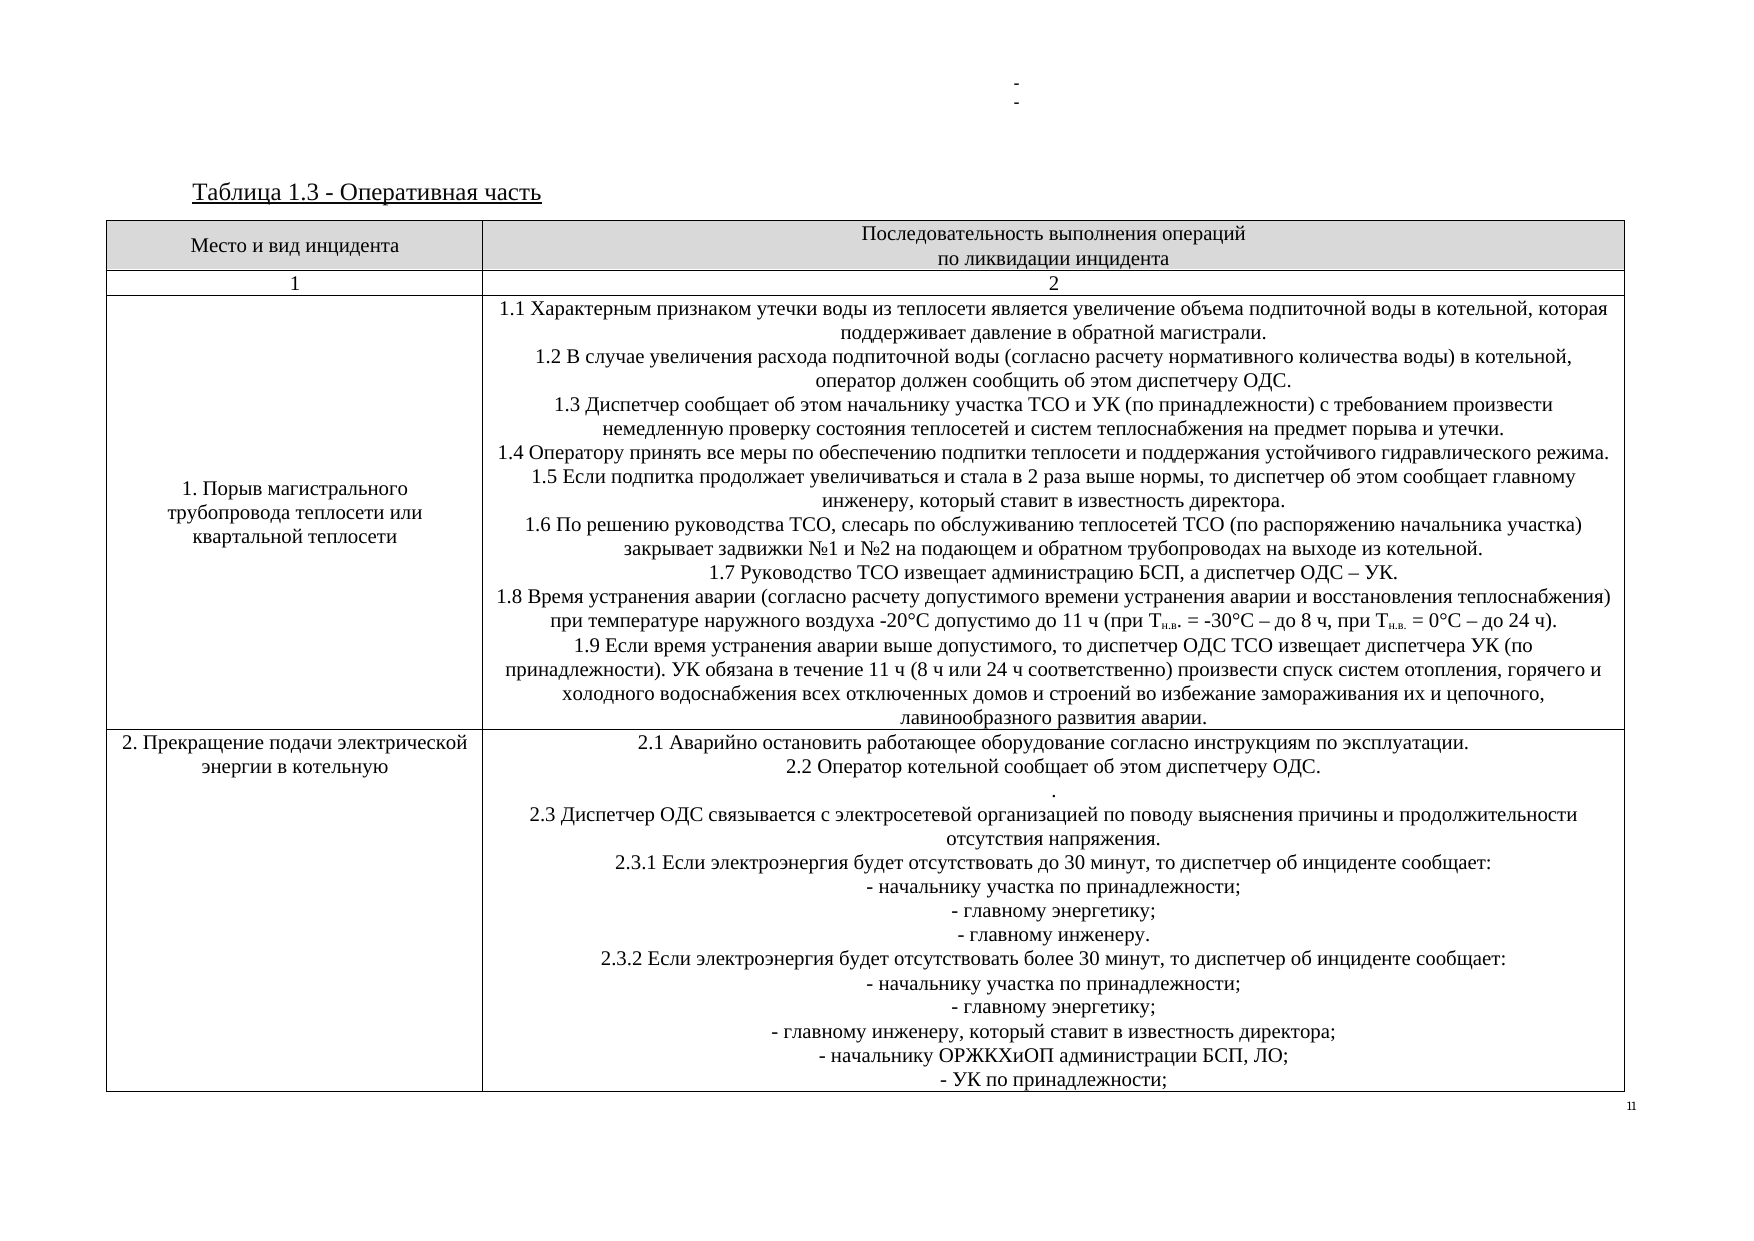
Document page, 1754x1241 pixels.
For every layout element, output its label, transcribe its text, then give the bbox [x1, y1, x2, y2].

table_cell 1 [107, 271, 482, 294]
table_cell 1. Порыв магистрального трубопровода теплосети или квартальной теплосети [107, 296, 482, 729]
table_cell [107, 730, 482, 1091]
table_header Место и вид инцидента [107, 221, 482, 269]
table_header Последовательность выполнения операций по ликвидации инцидента [483, 221, 1624, 269]
table_cell 1.1 Характерным признаком утечки воды из теплосети является увеличение объема подпиточной воды в котельной, которая поддерживает давление в обратной магистрали. 1.2 В случае увеличения расхода подпиточной воды (согласно расчету нормативного количества воды) в котельной, оператор должен сообщить об этом диспетчеру ОДС. 1.3 Диспетчер сообщает об этом начальнику участка ТСО и УК (по принадлежности) с требованием произвести немедленную проверку состояния теплосетей и систем теплоснабжения на предмет порыва и утечки. 1.4 Оператору принять все меры по обеспечению подпитки теплосети и поддержания устойчивого гидравлического режима. 1.5 Если подпитка продолжает увеличиваться и стала в 2 раза выше нормы, то диспетчер об этом сообщает главному инженеру, который ставит в известность директора. 1.6 По решению руководства ТСО, слесарь по обслуживанию теплосетей ТСО (по распоряжению начальника участка) закрывает задвижки №1 и №2 на подающем и обратном трубопроводах на выходе из котельной. 1.7 Руководство ТСО извещает администрацию БСП, а диспетчер ОДС – УК. 1.8 Время устранения аварии (согласно расчету допустимого времени устранения аварии и восстановления теплоснабжения) при температуре наружного воздуха -20°С допустимо до 11 ч (при Tн.в. = -30°С – до 8 ч, при Тн.в. = 0°С – до 24 ч). 1.9 Если время устранения аварии выше допустимого, то диспетчер ОДС ТСО извещает диспетчера УК (по принадлежности). УК обязана в течение 11 ч (8 ч или 24 ч соответственно) произвести спуск систем отопления, горячего и холодного водоснабжения всех отключенных домов и строений во избежание замораживания их и цепочного, лавинообразного развития аварии. [483, 296, 1624, 729]
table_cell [483, 730, 1624, 1091]
table_cell 2 [483, 271, 1624, 294]
text Таблица 1.3 - Оперативная часть [118, 177, 1636, 206]
